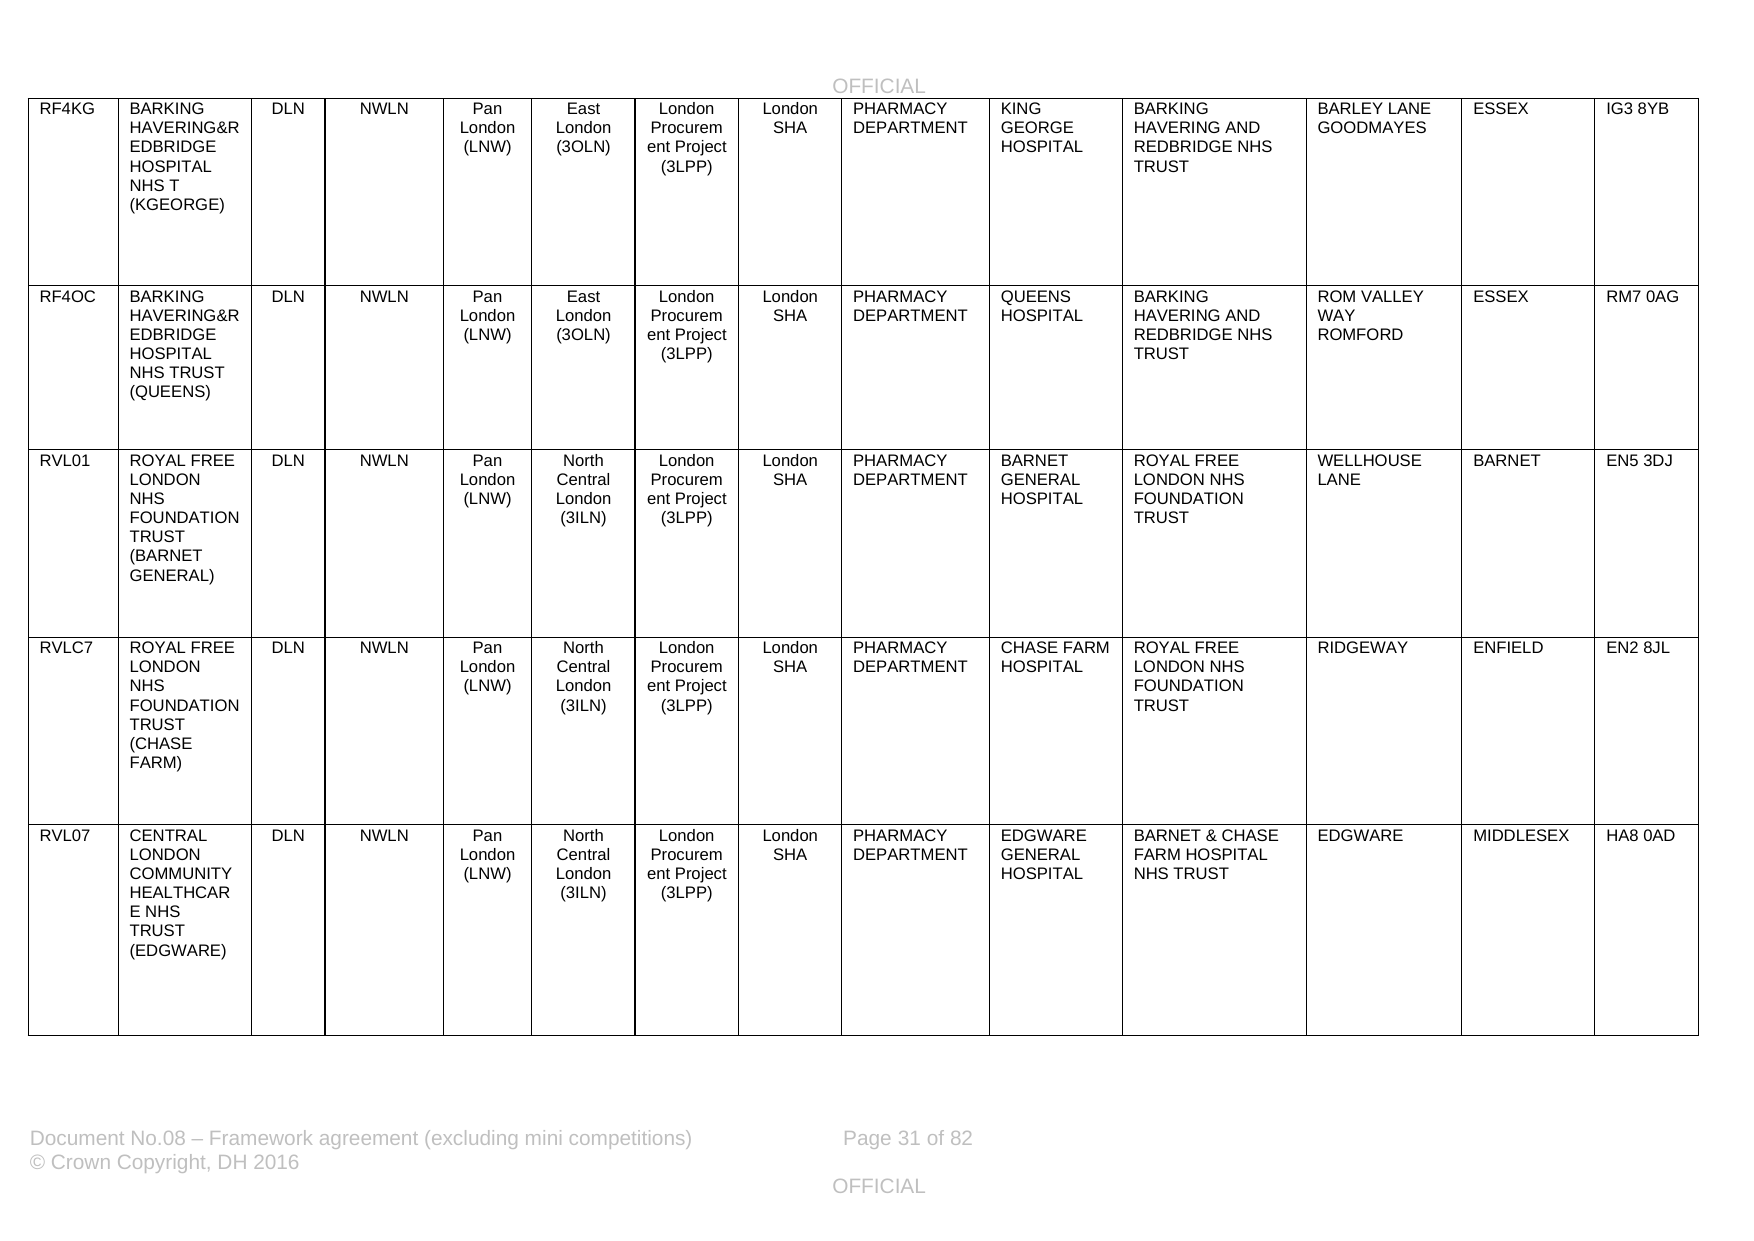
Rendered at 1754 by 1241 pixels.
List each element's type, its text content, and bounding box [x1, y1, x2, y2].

table_cell BARNET [1462, 450, 1594, 637]
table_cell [636, 825, 738, 1035]
table_cell QUEENS HOSPITAL [990, 286, 1122, 449]
table_cell RIDGEWAY [1307, 638, 1461, 824]
table_cell London SHA [739, 638, 841, 824]
table_cell ROM VALLEY WAY ROMFORD [1307, 286, 1461, 449]
table_cell KING GEORGE HOSPITAL [990, 99, 1122, 285]
table_cell PHARMACY DEPARTMENT [842, 825, 989, 1035]
table_cell CENTRAL LONDON COMMUNITY HEALTHCARE NHS TRUST (EDGWARE) [119, 825, 251, 1035]
table_cell ESSEX [1462, 99, 1594, 285]
table_cell London SHA [739, 286, 841, 449]
table_cell BARKING HAVERING&REDBRIDGE HOSPITAL NHS T (KGEORGE) [119, 99, 251, 285]
table_cell EDGWARE [1307, 825, 1461, 1035]
table_cell East London (3OLN) [532, 99, 634, 285]
table_cell North Central London (3ILN) [532, 638, 634, 824]
table_cell PHARMACY DEPARTMENT [842, 286, 989, 449]
table_cell London Procurement Project (3LPP) [636, 450, 738, 637]
table_cell Pan London (LNW) [444, 825, 531, 1035]
table_cell MIDDLESEX [1462, 825, 1594, 1035]
table_cell PHARMACY DEPARTMENT [842, 450, 989, 637]
table_cell RVLC7 [29, 638, 118, 824]
table_cell ROYAL FREE LONDON NHS FOUNDATION TRUST (CHASE FARM) [119, 638, 251, 824]
table_cell London SHA [739, 450, 841, 637]
table_cell North Central London (3ILN) [532, 450, 634, 637]
table_cell London SHA [739, 825, 841, 1035]
table_cell London Procurement Project (3LPP) [636, 638, 738, 824]
table_cell WELLHOUSE LANE [1307, 450, 1461, 637]
table_cell BARKING HAVERING AND REDBRIDGE NHS TRUST [1123, 286, 1306, 449]
table_cell DLN [252, 286, 324, 449]
table_cell Pan London (LNW) [444, 286, 531, 449]
table_cell RVL01 [29, 450, 118, 637]
table_cell PHARMACY DEPARTMENT [842, 638, 989, 824]
table_cell EN2 8JL [1595, 638, 1698, 824]
table_cell ROYAL FREE LONDON NHS FOUNDATION TRUST [1123, 638, 1306, 824]
table_cell RM7 0AG [1595, 286, 1698, 449]
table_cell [636, 99, 738, 285]
table_cell BARNET GENERAL HOSPITAL [990, 450, 1122, 637]
table_cell CHASE FARM HOSPITAL [990, 638, 1122, 824]
table_cell ROYAL FREE LONDON NHS FOUNDATION TRUST (BARNET GENERAL) [119, 450, 251, 637]
table_cell BARNET & CHASE FARM HOSPITAL NHS TRUST [1123, 825, 1306, 1035]
table_cell HA8 0AD [1595, 825, 1698, 1035]
table_cell PHARMACY DEPARTMENT [842, 99, 989, 285]
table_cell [532, 825, 634, 1035]
table_cell EDGWARE GENERAL HOSPITAL [990, 825, 1122, 1035]
table_cell London SHA [739, 99, 841, 285]
table_cell East London (3OLN) [532, 286, 634, 449]
table_cell ESSEX [1462, 286, 1594, 449]
table_cell EN5 3DJ [1595, 450, 1698, 637]
table_cell DLN [252, 638, 324, 824]
table_cell DLN [252, 450, 324, 637]
table_cell NWLN [326, 450, 443, 637]
table_cell RF4KG [29, 99, 118, 285]
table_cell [1123, 99, 1306, 285]
table_cell DLN [252, 99, 324, 285]
table_cell NWLN [326, 825, 443, 1035]
table_cell BARKING HAVERING&REDBRIDGE HOSPITAL NHS TRUST (QUEENS) [119, 286, 251, 449]
table_cell London Procurement Project (3LPP) [636, 286, 738, 449]
table_cell NWLN [326, 286, 443, 449]
table_cell Pan London (LNW) [444, 99, 531, 285]
table_cell RF4OC [29, 286, 118, 449]
table_cell Pan London (LNW) [444, 638, 531, 824]
table_cell NWLN [326, 99, 443, 285]
table_cell DLN [252, 825, 324, 1035]
table_cell ROYAL FREE LONDON NHS FOUNDATION TRUST [1123, 450, 1306, 637]
table_cell Pan London (LNW) [444, 450, 531, 637]
table_cell BARLEY LANE GOODMAYES [1307, 99, 1461, 285]
table_cell IG3 8YB [1595, 99, 1698, 285]
table_cell NWLN [326, 638, 443, 824]
table_cell RVL07 [29, 825, 118, 1035]
table_cell ENFIELD [1462, 638, 1594, 824]
